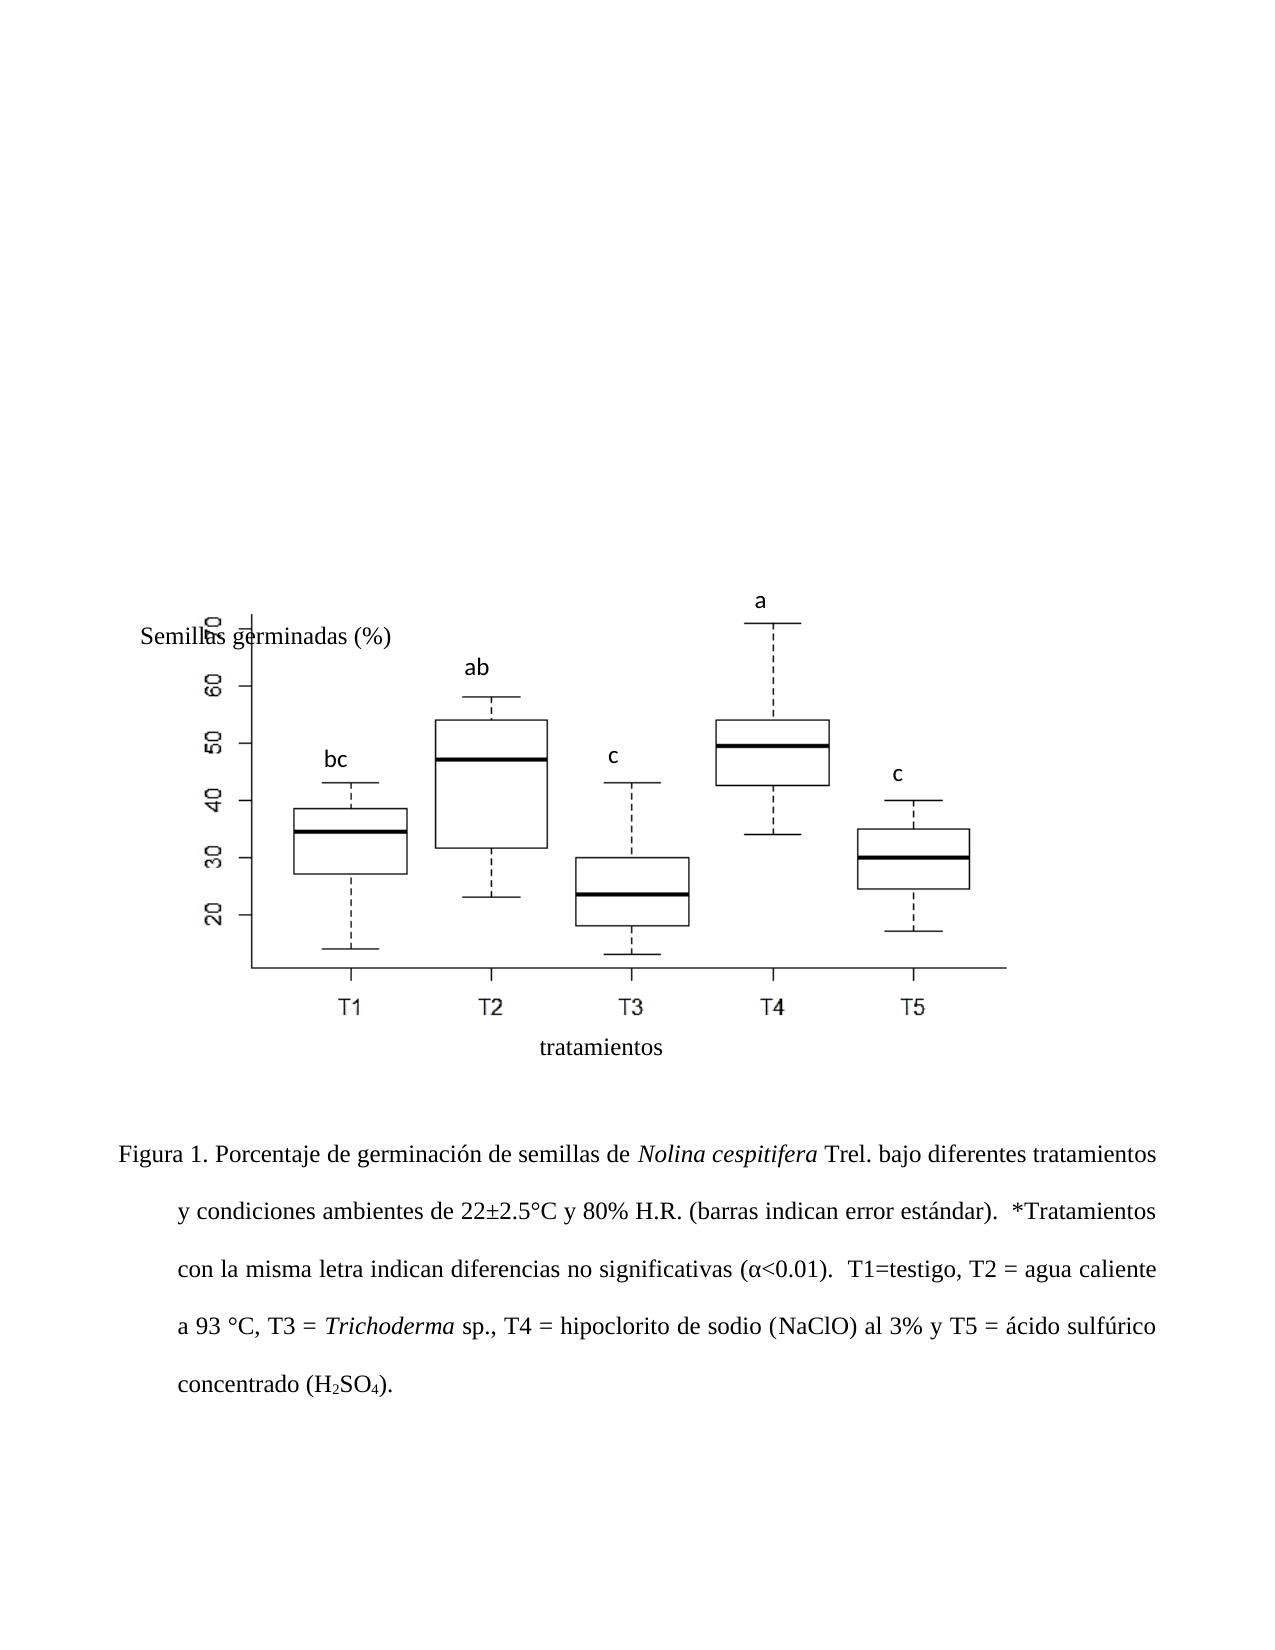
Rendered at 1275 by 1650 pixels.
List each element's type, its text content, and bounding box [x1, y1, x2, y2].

picture [188, 573, 1067, 1032]
text Figura 1. Porcentaje de germinación de semillas de Nolina cespitifera Trel. bajo diferentes tratamientos y condiciones ambientes de 22±2.5°C y 80% H.R. (barras indican error estándar). *Tratamientos con la misma letra indican diferencias no significativas (α<0.01). T1=testigo, T2 = agua caliente a 93 °C, T3 = Trichoderma sp., T4 = hipoclorito de sodio (NaClO) al 3% y T5 = ácido sulfúrico concentrado (H2SO4). [118, 1139, 1157, 1397]
